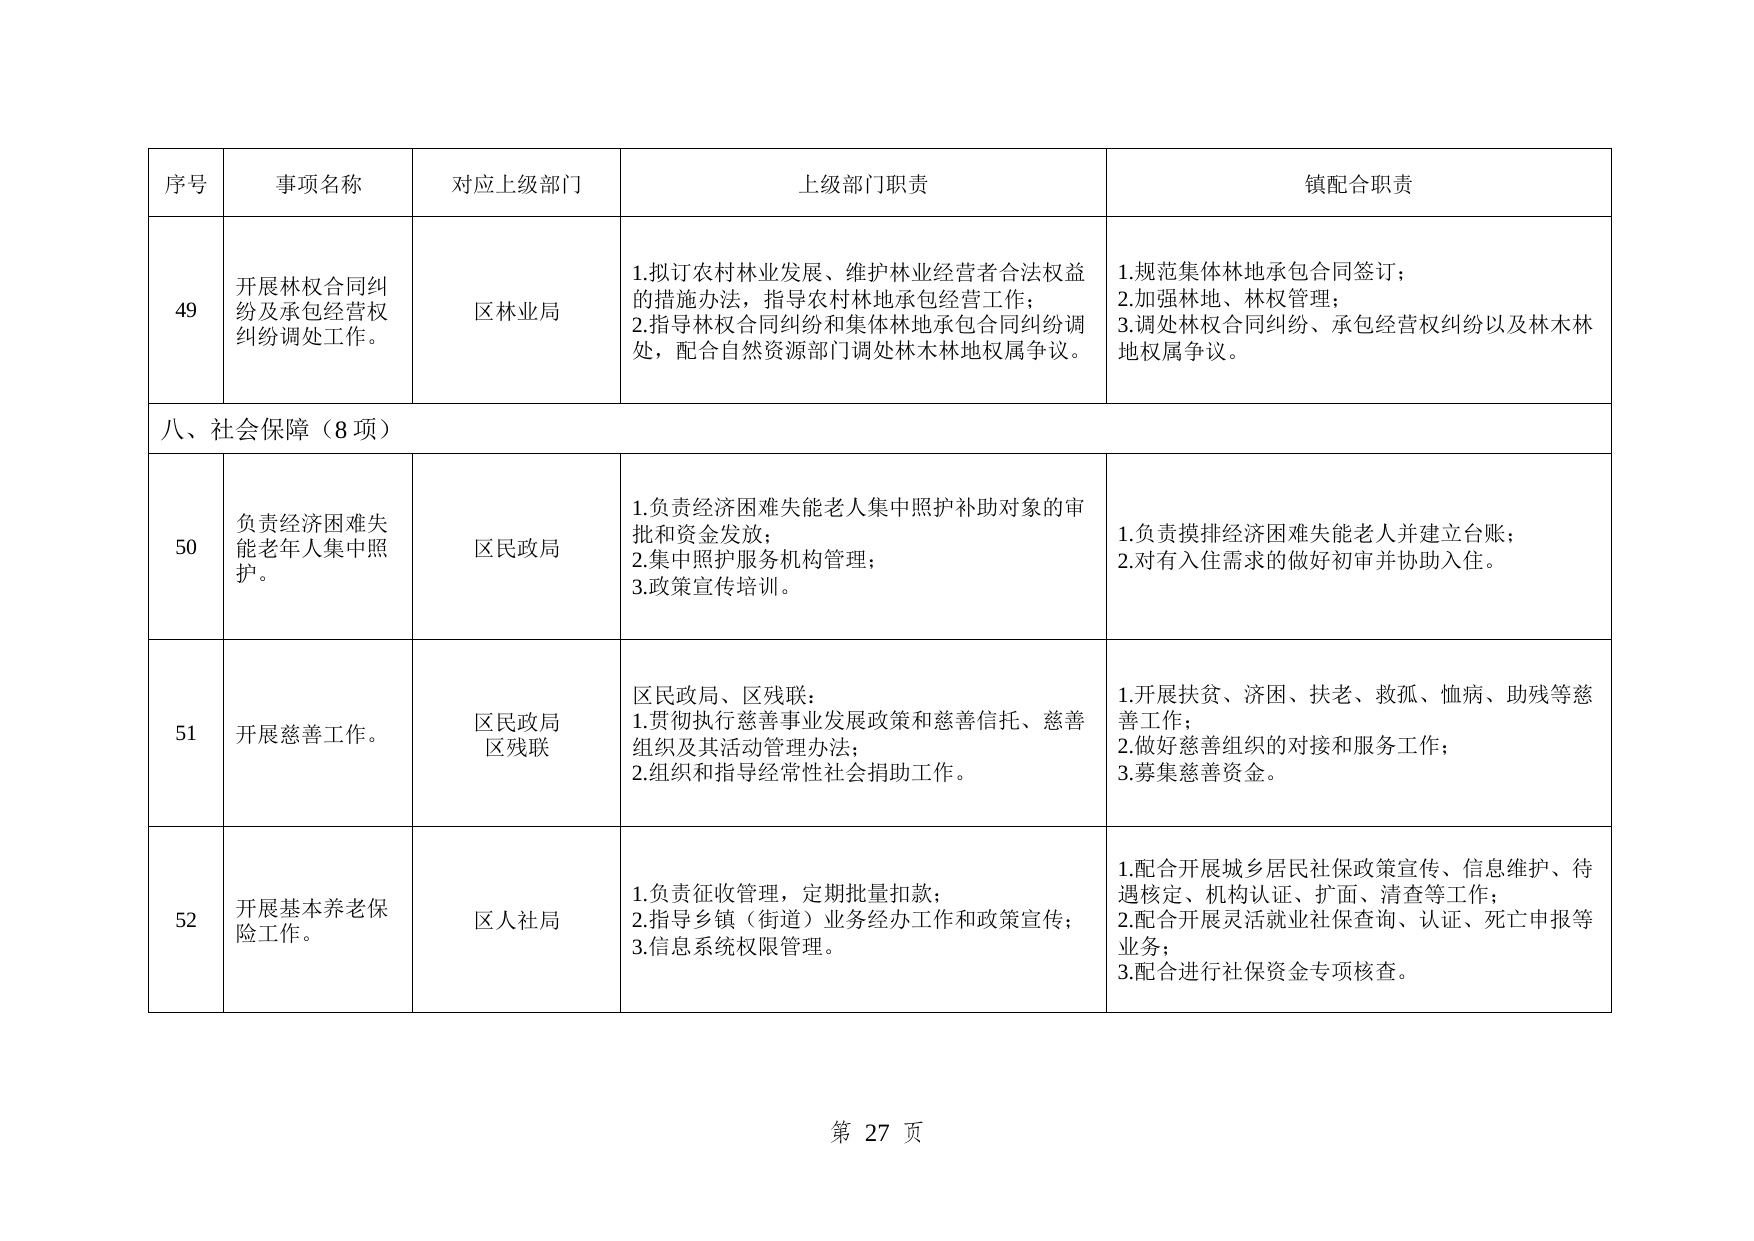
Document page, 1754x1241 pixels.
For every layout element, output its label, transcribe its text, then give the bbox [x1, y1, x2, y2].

table_cell 区林业局 [413, 217, 620, 403]
table_cell 区民政局、区残联： 1.贯彻执行慈善事业发展政策和慈善信托、慈善组织及其活动管理办法； 2.组织和指导经常性社会捐助工作。 [621, 640, 1106, 826]
table_cell 区民政局 [413, 454, 620, 639]
table_header 事项名称 [224, 149, 412, 216]
table_cell 开展慈善工作。 [224, 640, 412, 826]
table_cell 50 [149, 454, 223, 639]
table_cell 52 [149, 827, 223, 1012]
table_cell 八、社会保障（8项） [149, 404, 1611, 453]
table_header 镇配合职责 [1107, 149, 1611, 216]
table_cell 开展林权合同纠纷及承包经营权纠纷调处工作。 [224, 217, 412, 403]
table_cell 1.配合开展城乡居民社保政策宣传、信息维护、待遇核定、机构认证、扩面、清查等工作； 2.配合开展灵活就业社保查询、认证、死亡申报等业务； 3.配合进行社保资金专项核查。 [1107, 827, 1611, 1012]
table_cell 区民政局 区残联 [413, 640, 620, 826]
table_cell 49 [149, 217, 223, 403]
table_cell 1.拟订农村林业发展、维护林业经营者合法权益的措施办法，指导农村林地承包经营工作； 2.指导林权合同纠纷和集体林地承包合同纠纷调处，配合自然资源部门调处林木林地权属争议。 [621, 217, 1106, 403]
table_cell 区人社局 [413, 827, 620, 1012]
table_cell 1.规范集体林地承包合同签订； 2.加强林地、林权管理； 3.调处林权合同纠纷、承包经营权纠纷以及林木林地权属争议。 [1107, 217, 1611, 403]
table_cell 1.负责摸排经济困难失能老人并建立台账； 2.对有入住需求的做好初审并协助入住。 [1107, 454, 1611, 639]
table_cell 51 [149, 640, 223, 826]
table_cell 1.负责经济困难失能老人集中照护补助对象的审批和资金发放； 2.集中照护服务机构管理； 3.政策宣传培训。 [621, 454, 1106, 639]
table_header 上级部门职责 [621, 149, 1106, 216]
table_cell 开展基本养老保险工作。 [224, 827, 412, 1012]
table_header 序号 [149, 149, 223, 216]
table_cell 1.开展扶贫、济困、扶老、救孤、恤病、助残等慈善工作； 2.做好慈善组织的对接和服务工作； 3.募集慈善资金。 [1107, 640, 1611, 826]
table_header 对应上级部门 [413, 149, 620, 216]
table_cell 负责经济困难失能老年人集中照护。 [224, 454, 412, 639]
table_cell 1.负责征收管理，定期批量扣款； 2.指导乡镇（街道）业务经办工作和政策宣传； 3.信息系统权限管理。 [621, 827, 1106, 1012]
